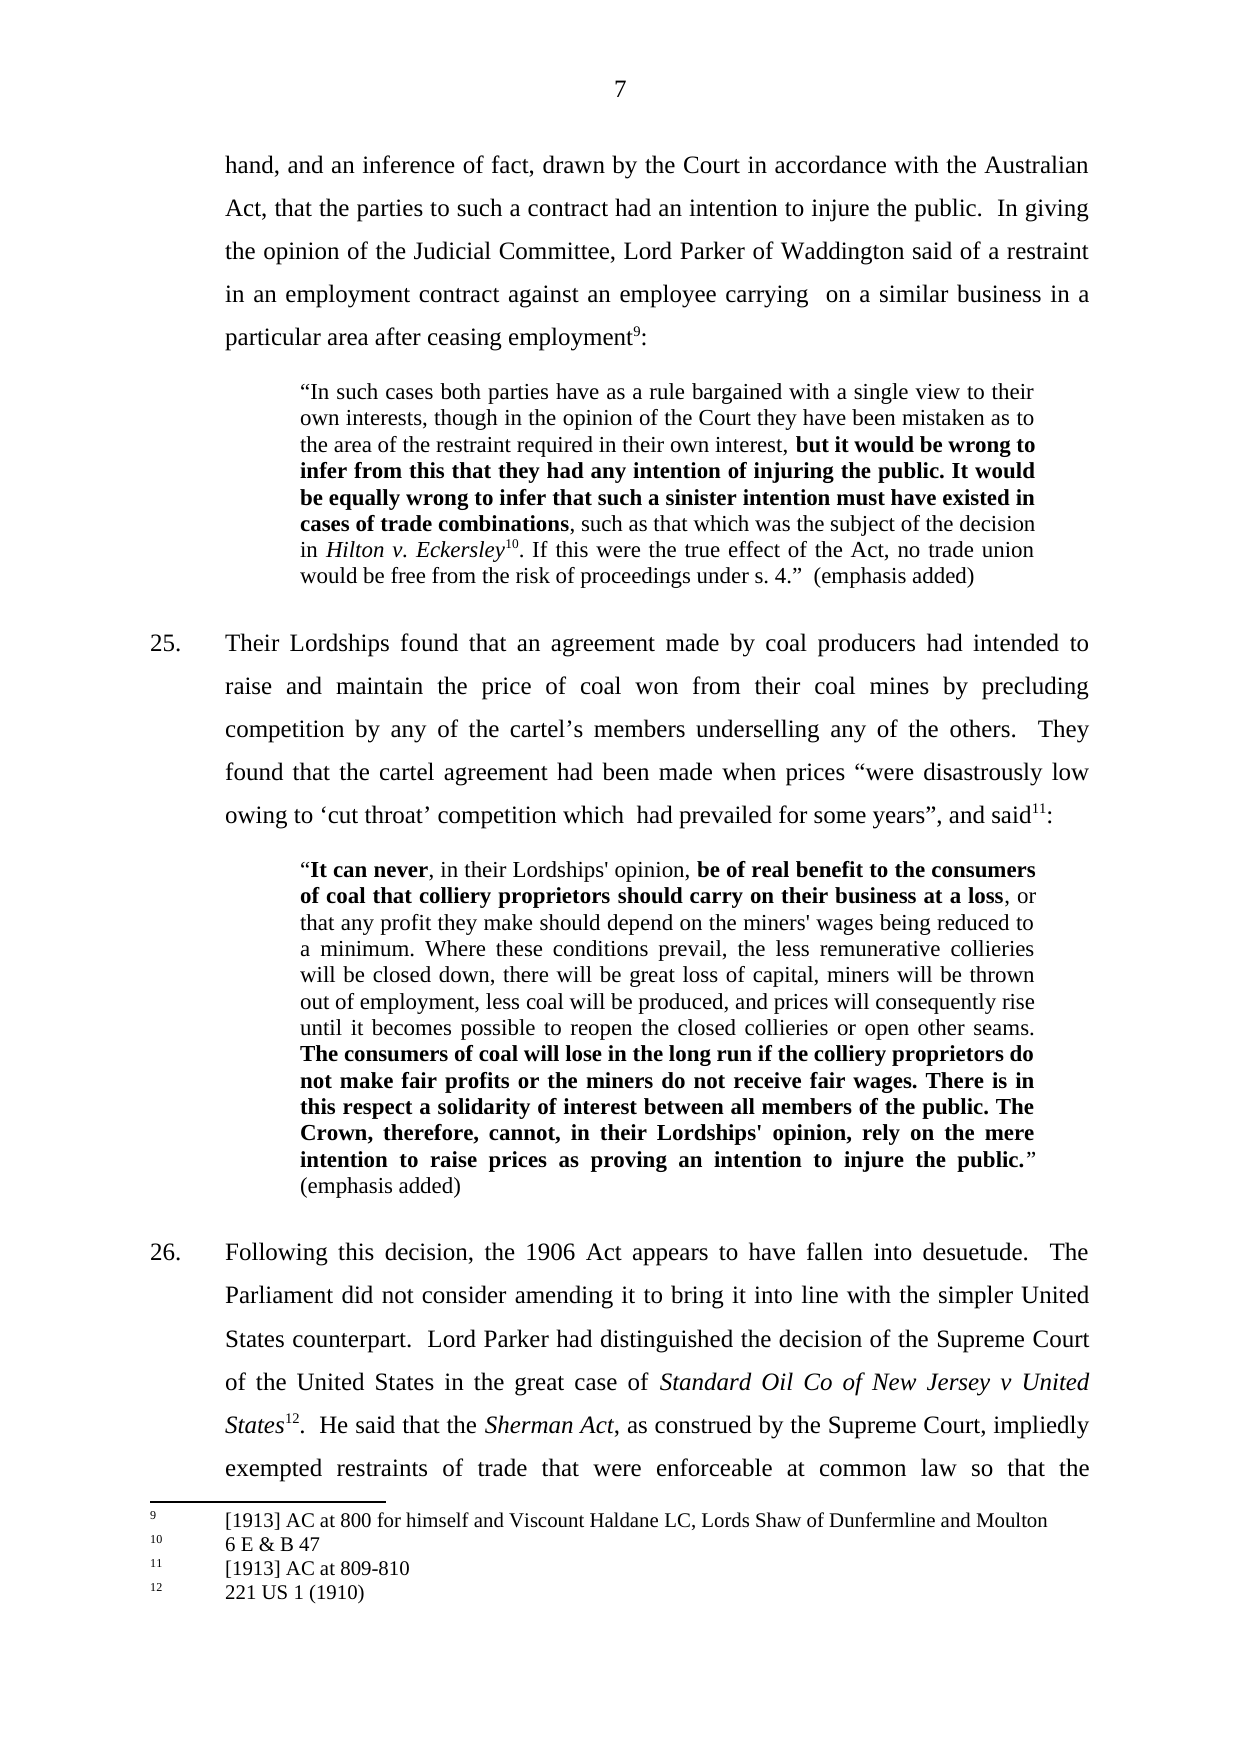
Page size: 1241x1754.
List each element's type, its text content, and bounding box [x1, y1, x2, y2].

list “It can never, in their Lordships' opinion, be of real benefit to the consumers of coal that colliery proprietors should carry on their business at a loss, or that any profit they make should depend on the miners' wages being reduced to a minimum. Where these conditions prevail, the less remunerative collieries will be closed down, there will be great loss of capital, miners will be thrown out of employment, less coal will be produced, and prices will consequently rise until it becomes possible to reopen the closed collieries or open other seams. The consumers of coal will lose in the long run if the colliery proprietors do not make fair profits or the miners do not receive fair wages. There is in this respect a solidarity of interest between all members of the public. The Crown, therefore, cannot, in their Lordships' opinion, rely on the mere intention to raise prices as proving an intention to injure the public.” (emphasis added) [300, 856, 1036, 1198]
list “In such cases both parties have as a rule bargained with a single view to their own interests, though in the opinion of the Court they have been mistaken as to the area of the restraint required in their own interest, but it would be wrong to infer from this that they had any intention of injuring the public. It would be equally wrong to infer that such a sinister intention must have existed in cases of trade combinations, such as that which was the subject of the decision in Hilton v. Eckersley. If this were the true effect of the Act, no trade union would be free from the risk of proceedings under s. 4.” (emphasis added) [300, 378, 1036, 589]
list Their Lordships found that an agreement made by coal producers had intended to raise and maintain the price of coal won from their coal mines by precluding competition by any of the cartel’s members underselling any of the others. They found that the cartel agreement had been made when prices “were disastrously low owing to ‘cut throat’ competition which had prevailed for some years”, and said: [150, 628, 1090, 829]
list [150, 1237, 1090, 1482]
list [150, 150, 1090, 351]
